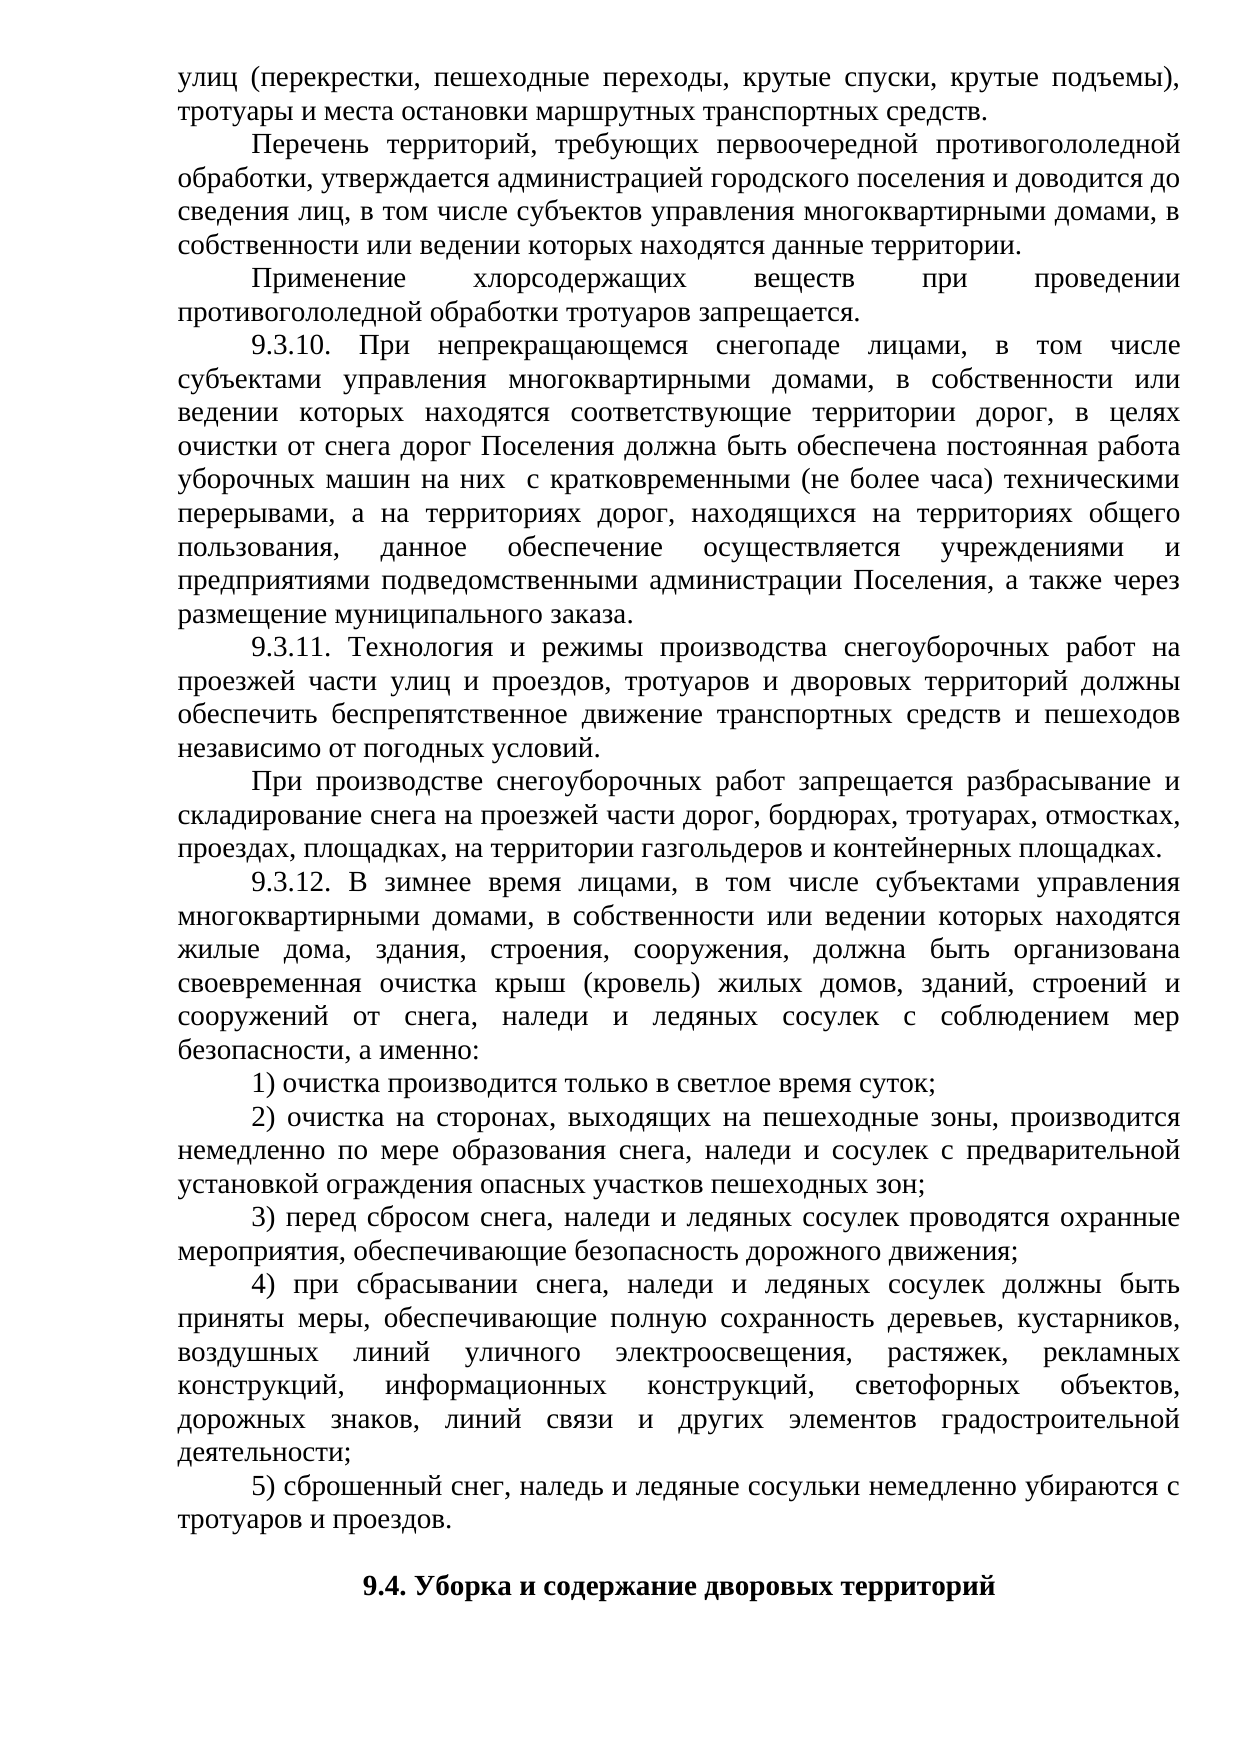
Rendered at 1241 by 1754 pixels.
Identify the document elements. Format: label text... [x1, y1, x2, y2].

text 5) сброшенный снег, наледь и ледяные сосульки немедленно убираются с тротуаров и проездов. [177, 1468, 1181, 1535]
text 4) при сбрасывании снега, наледи и ледяных сосулек должны быть приняты меры, обеспечивающие полную сохранность деревьев, кустарников, воздушных линий уличного электроосвещения, растяжек, рекламных конструкций, информационных конструкций, светофорных объектов, дорожных знаков, линий связи и других элементов градостроительной деятельности; [177, 1267, 1181, 1468]
text 9.3.10. При непрекращающемся снегопаде лицами, в том числе субъектами управления многоквартирными домами, в собственности или ведении которых находятся соответствующие территории дорог, в целях очистки от снега дорог Поселения должна быть обеспечена постоянная работа уборочных машин на них с кратковременными (не более часа) техническими перерывами, а на территориях дорог, находящихся на территориях общего пользования, данное обеспечение осуществляется учреждениями и предприятиями подведомственными администрации Поселения, а также через размещение муниципального заказа. [177, 327, 1181, 629]
text 3) перед сбросом снега, наледи и ледяных сосулек проводятся охранные мероприятия, обеспечивающие безопасность дорожного движения; [177, 1199, 1181, 1267]
text 1) очистка производится только в светлое время суток; [177, 1065, 1181, 1099]
text 9.4. Уборка и содержание дворовых территорий [177, 1568, 1181, 1602]
text 9.3.11. Технология и режимы производства снегоуборочных работ на проезжей части улиц и проездов, тротуаров и дворовых территорий должны обеспечить беспрепятственное движение транспортных средств и пешеходов независимо от погодных условий. [177, 629, 1181, 763]
text При производстве снегоуборочных работ запрещается разбрасывание и складирование снега на проезжей части дорог, бордюрах, тротуарах, отмостках, проездах, площадках, на территории газгольдеров и контейнерных площадках. [177, 763, 1181, 864]
text 9.3.12. В зимнее время лицами, в том числе субъектами управления многоквартирными домами, в собственности или ведении которых находятся жилые дома, здания, строения, сооружения, должна быть организована своевременная очистка крыш (кровель) жилых домов, зданий, строений и сооружений от снега, наледи и ледяных сосулек с соблюдением мер безопасности, а именно: [177, 864, 1181, 1065]
text Перечень территорий, требующих первоочередной противогололедной обработки, утверждается администрацией городского поселения и доводится до сведения лиц, в том числе субъектов управления многоквартирными домами, в собственности или ведении которых находятся данные территории. [177, 126, 1181, 260]
text Применение хлорсодержащих веществ при проведении противогололедной обработки тротуаров запрещается. [177, 260, 1181, 327]
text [177, 59, 1181, 126]
text 2) очистка на сторонах, выходящих на пешеходные зоны, производится немедленно по мере образования снега, наледи и сосулек с предварительной установкой ограждения опасных участков пешеходных зон; [177, 1099, 1181, 1199]
